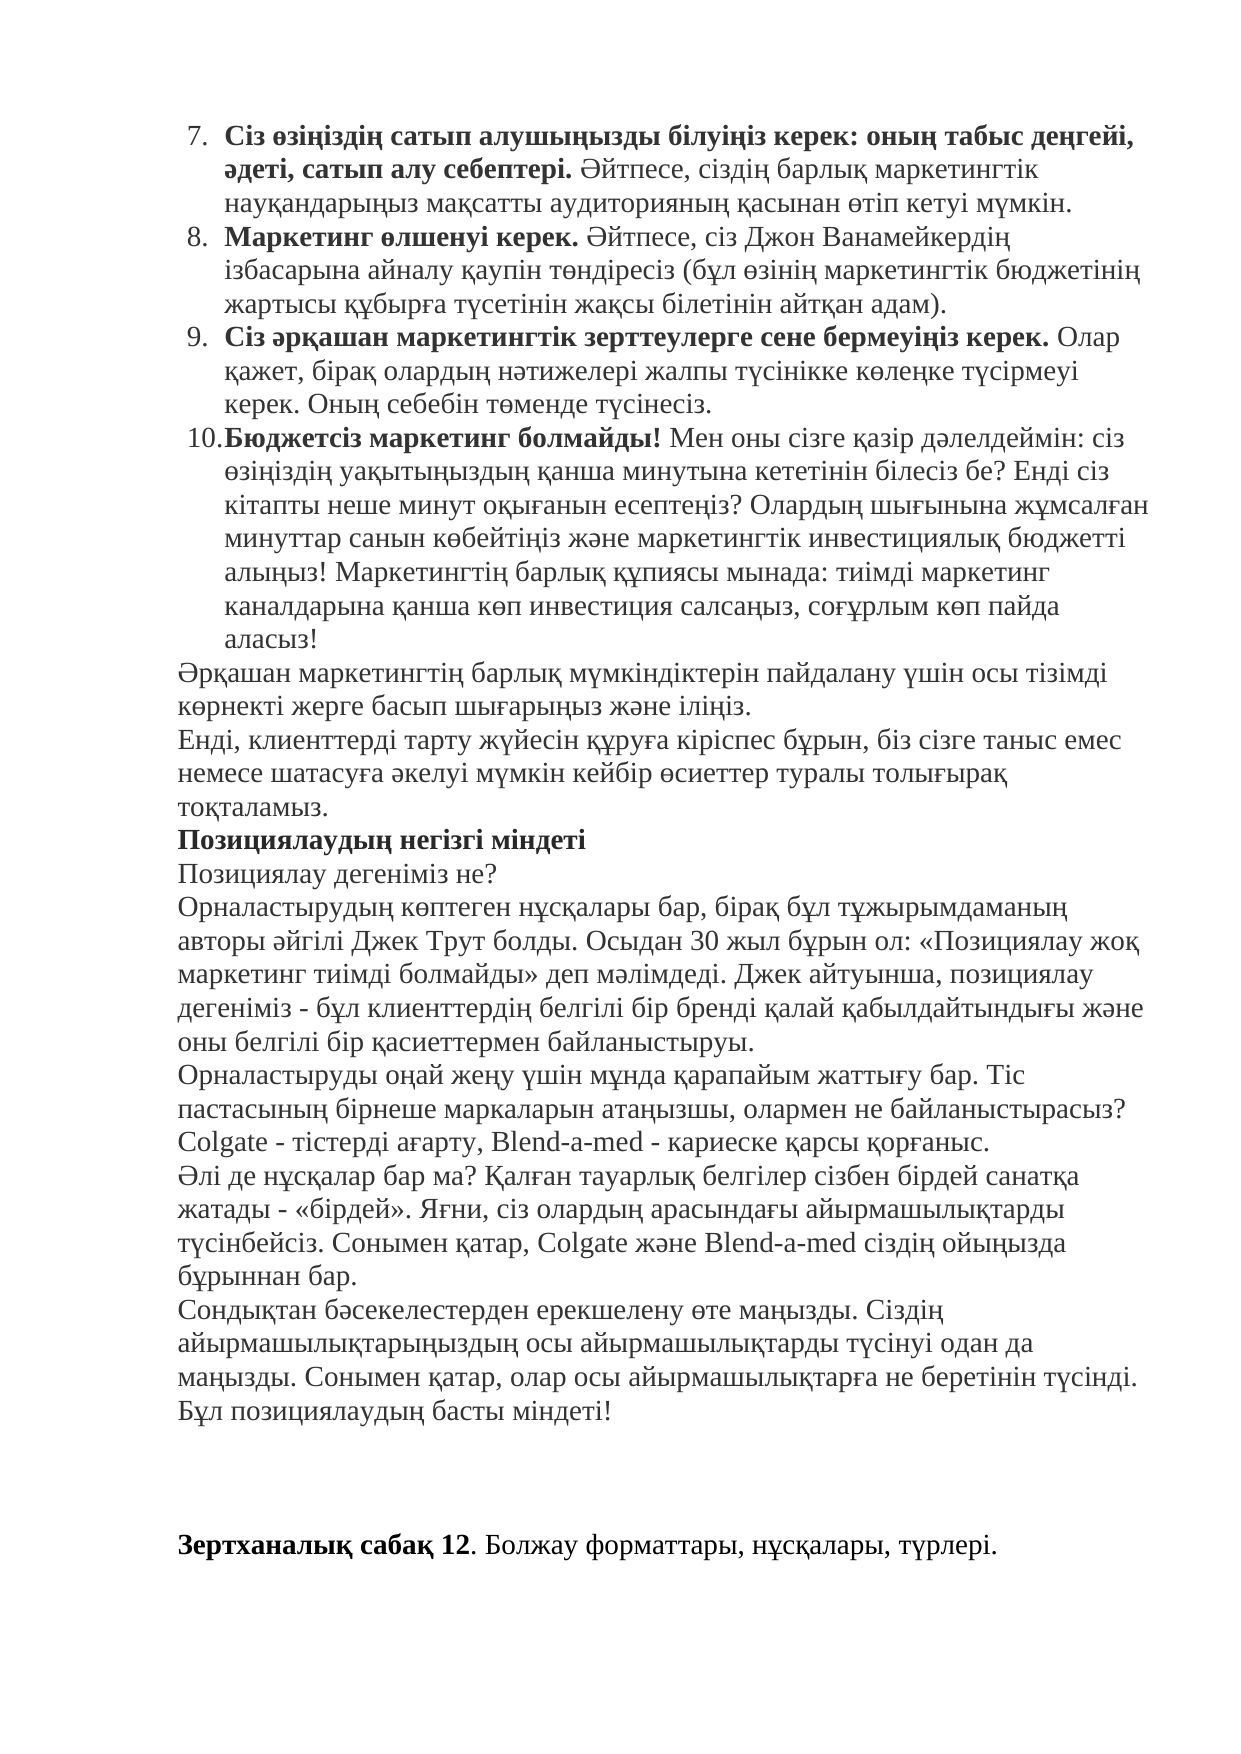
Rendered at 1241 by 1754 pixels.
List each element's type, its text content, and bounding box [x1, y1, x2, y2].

text Әрқашан маркетингтің барлық мүмкіндіктерін пайдалану үшін осы тізімді көрнекті жерге басып шығарыңыз және іліңіз. [177, 655, 1152, 722]
text Colgate - тістерді ағарту, Blend-a-med - кариеске қарсы қорғаныс. [177, 1124, 1152, 1158]
list Сіз өзіңіздің сатып алушыңызды білуіңіз керек: оның табыс деңгейі, әдеті, сатып алу себептері. Әйтпесе, сіздің барлық маркетингтік науқандарыңыз мақсатты аудиторияның қасынан өтіп кетуі мүмкін. [187, 118, 1152, 219]
text Әлі де нұсқалар бар ма? Қалған тауарлық белгілер сізбен бірдей санатқа жатады - «бірдей». Яғни, сіз олардың арасындағы айырмашылықтарды түсінбейсіз. Сонымен қатар, Colgate және Blend-a-med сіздің ойыңызда бұрыннан бар. [177, 1158, 1152, 1292]
list Сіз әрқашан маркетингтік зерттеулерге сене бермеуіңіз керек. Олар қажет, бірақ олардың нәтижелері жалпы түсінікке көлеңке түсірмеуі керек. Оның себебін төменде түсінесіз. [187, 319, 1152, 420]
text Позициялаудың негізгі міндеті [177, 822, 1152, 856]
text Орналастыруды оңай жеңу үшін мұнда қарапайым жаттығу бар. Тіс пастасының бірнеше маркаларын атаңызшы, олармен не байланыстырасыз? [177, 1057, 1152, 1124]
list Маркетинг өлшенуі керек. Әйтпесе, сіз Джон Ванамейкердің ізбасарына айналу қаупін төндіресіз (бұл өзінің маркетингтік бюджетінің жартысы құбырға түсетінін жақсы білетінін айтқан адам). [187, 219, 1152, 319]
text Орналастырудың көптеген нұсқалары бар, бірақ бұл тұжырымдаманың авторы әйгілі Джек Трут болды. Осыдан 30 жыл бұрын ол: «Позициялау жоқ маркетинг тиімді болмайды» деп мәлімдеді. Джек айтуынша, позициялау дегеніміз - бұл клиенттердің белгілі бір бренді қалай қабылдайтындығы және оны белгілі бір қасиеттермен байланыстыруы. [177, 889, 1152, 1057]
list Бюджетсіз маркетинг болмайды! Мен оны сізге қазір дәлелдеймін: сіз өзіңіздің уақытыңыздың қанша минутына кететінін білесіз бе? Енді сіз кітапты неше минут оқығанын есептеңіз? Олардың шығынына жұмсалған минуттар санын көбейтіңіз және маркетингтік инвестициялық бюджетті алыңыз! Маркетингтің барлық құпиясы мынада: тиімді маркетинг каналдарына қанша көп инвестиция салсаңыз, соғұрлым көп пайда аласыз! [187, 420, 1152, 655]
text Сондықтан бәсекелестерден ерекшелену өте маңызды. Сіздің айырмашылықтарыңыздың осы айырмашылықтарды түсінуі одан да маңызды. Сонымен қатар, олар осы айырмашылықтарға не беретінін түсінді. Бұл позициялаудың басты міндеті! [177, 1292, 1152, 1426]
text Зертханалық сабақ 12. Болжау форматтары, нұсқалары, түрлері. [177, 1527, 1152, 1560]
text Позициялау дегеніміз не? [177, 856, 1152, 889]
text Енді, клиенттерді тарту жүйесін құруға кіріспес бұрын, біз сізге таныс емес немесе шатасуға әкелуі мүмкін кейбір өсиеттер туралы толығырақ тоқталамыз. [177, 722, 1152, 822]
